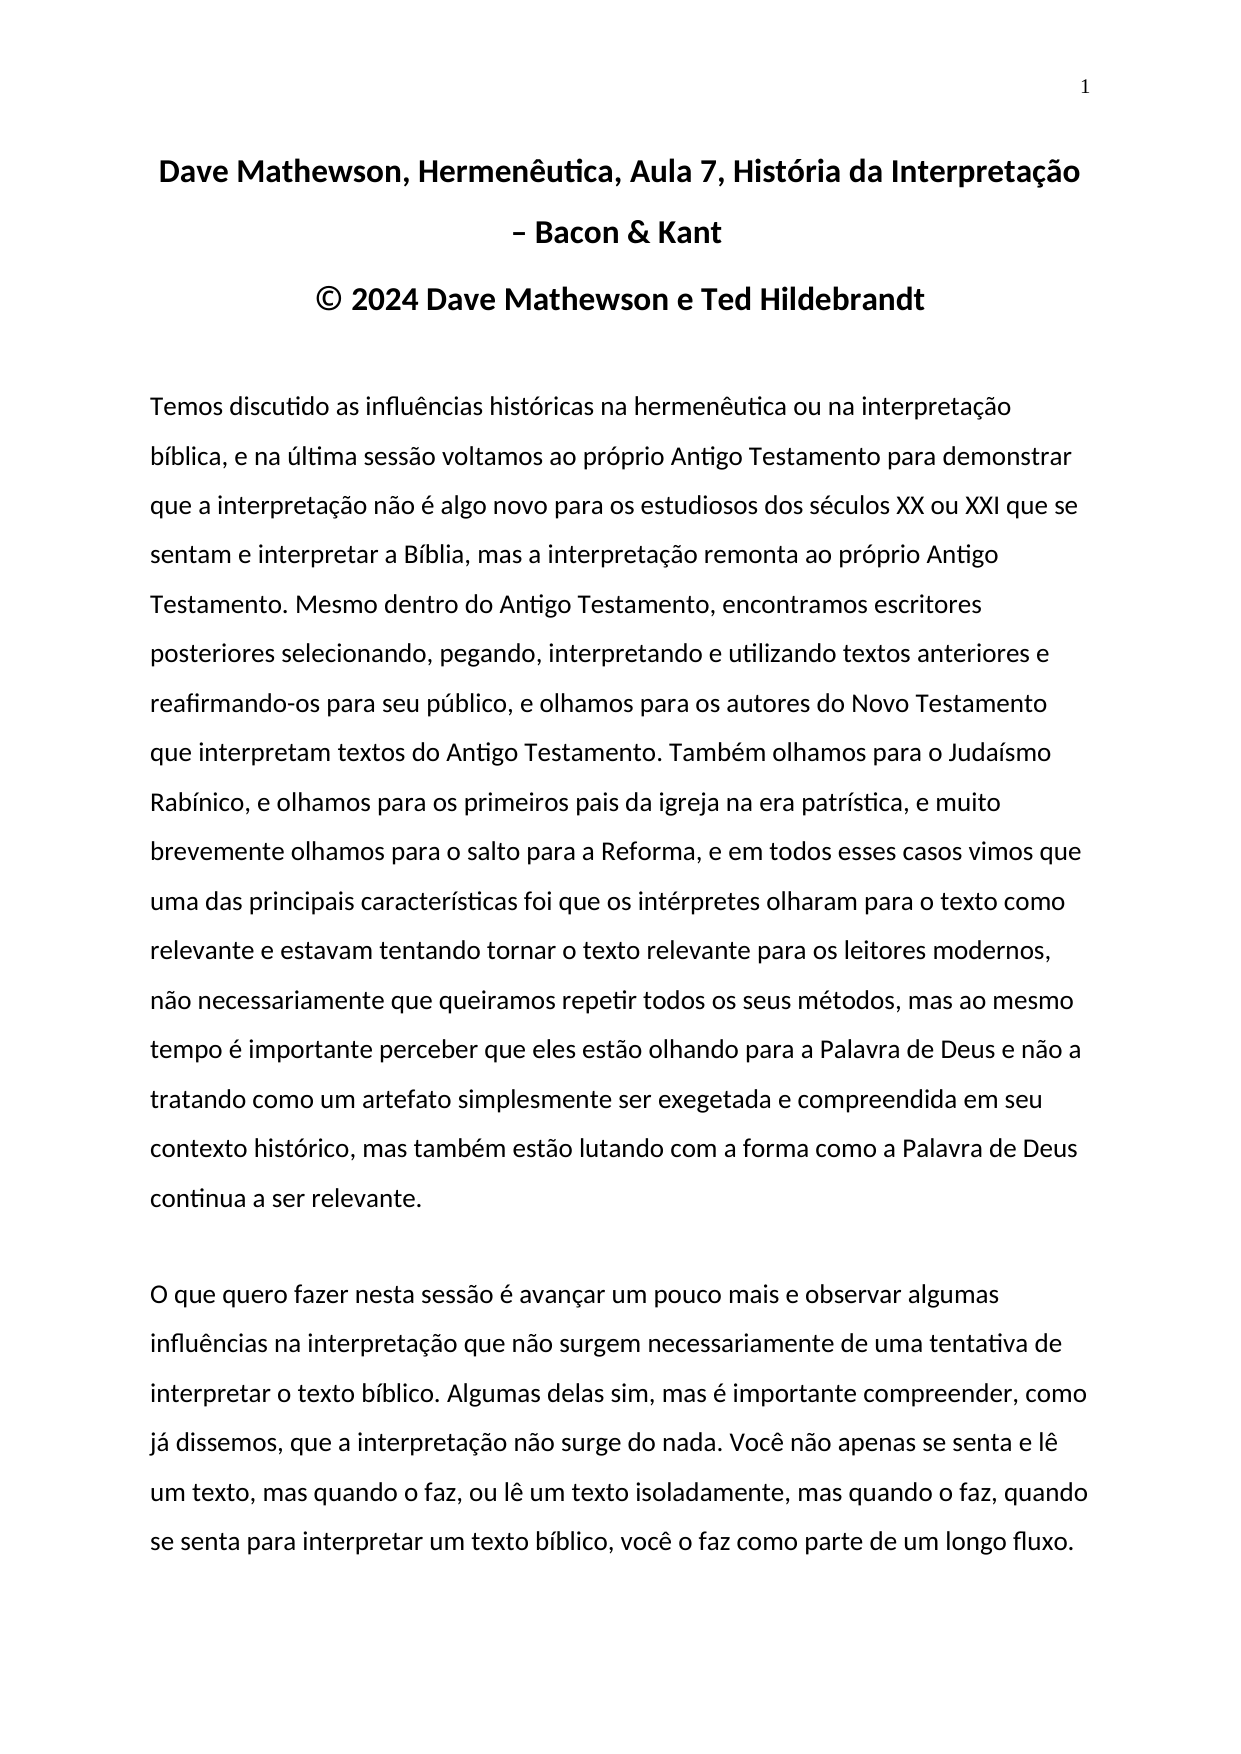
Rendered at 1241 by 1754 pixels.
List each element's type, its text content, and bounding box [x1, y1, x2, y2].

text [150, 1277, 1090, 1557]
text Dave Mathewson, Hermenêutica, Aula 7, História da Interpretação – Bacon & Kant © 2024 Dave Mathewson e Ted Hildebrandt [150, 150, 1090, 320]
text Temos discutido as influências históricas na hermenêutica ou na interpretação bíblica, e na última sessão voltamos ao próprio Antigo Testamento para demonstrar que a interpretação não é algo novo para os estudiosos dos séculos XX ou XXI que se sentam e interpretar a Bíblia, mas a interpretação remonta ao próprio Antigo Testamento. Mesmo dentro do Antigo Testamento, encontramos escritores posteriores selecionando, pegando, interpretando e utilizando textos anteriores e reafirmando-os para seu público, e olhamos para os autores do Novo Testamento que interpretam textos do Antigo Testamento. Também olhamos para o Judaísmo Rabínico, e olhamos para os primeiros pais da igreja na era patrística, e muito brevemente olhamos para o salto para a Reforma, e em todos esses casos vimos que uma das principais características foi que os intérpretes olharam para o texto como relevante e estavam tentando tornar o texto relevante para os leitores modernos, não necessariamente que queiramos repetir todos os seus métodos, mas ao mesmo tempo é importante perceber que eles estão olhando para a Palavra de Deus e não a tratando como um artefato simplesmente ser exegetada e compreendida em seu contexto histórico, mas também estão lutando com a forma como a Palavra de Deus continua a ser relevante. [150, 389, 1090, 1214]
